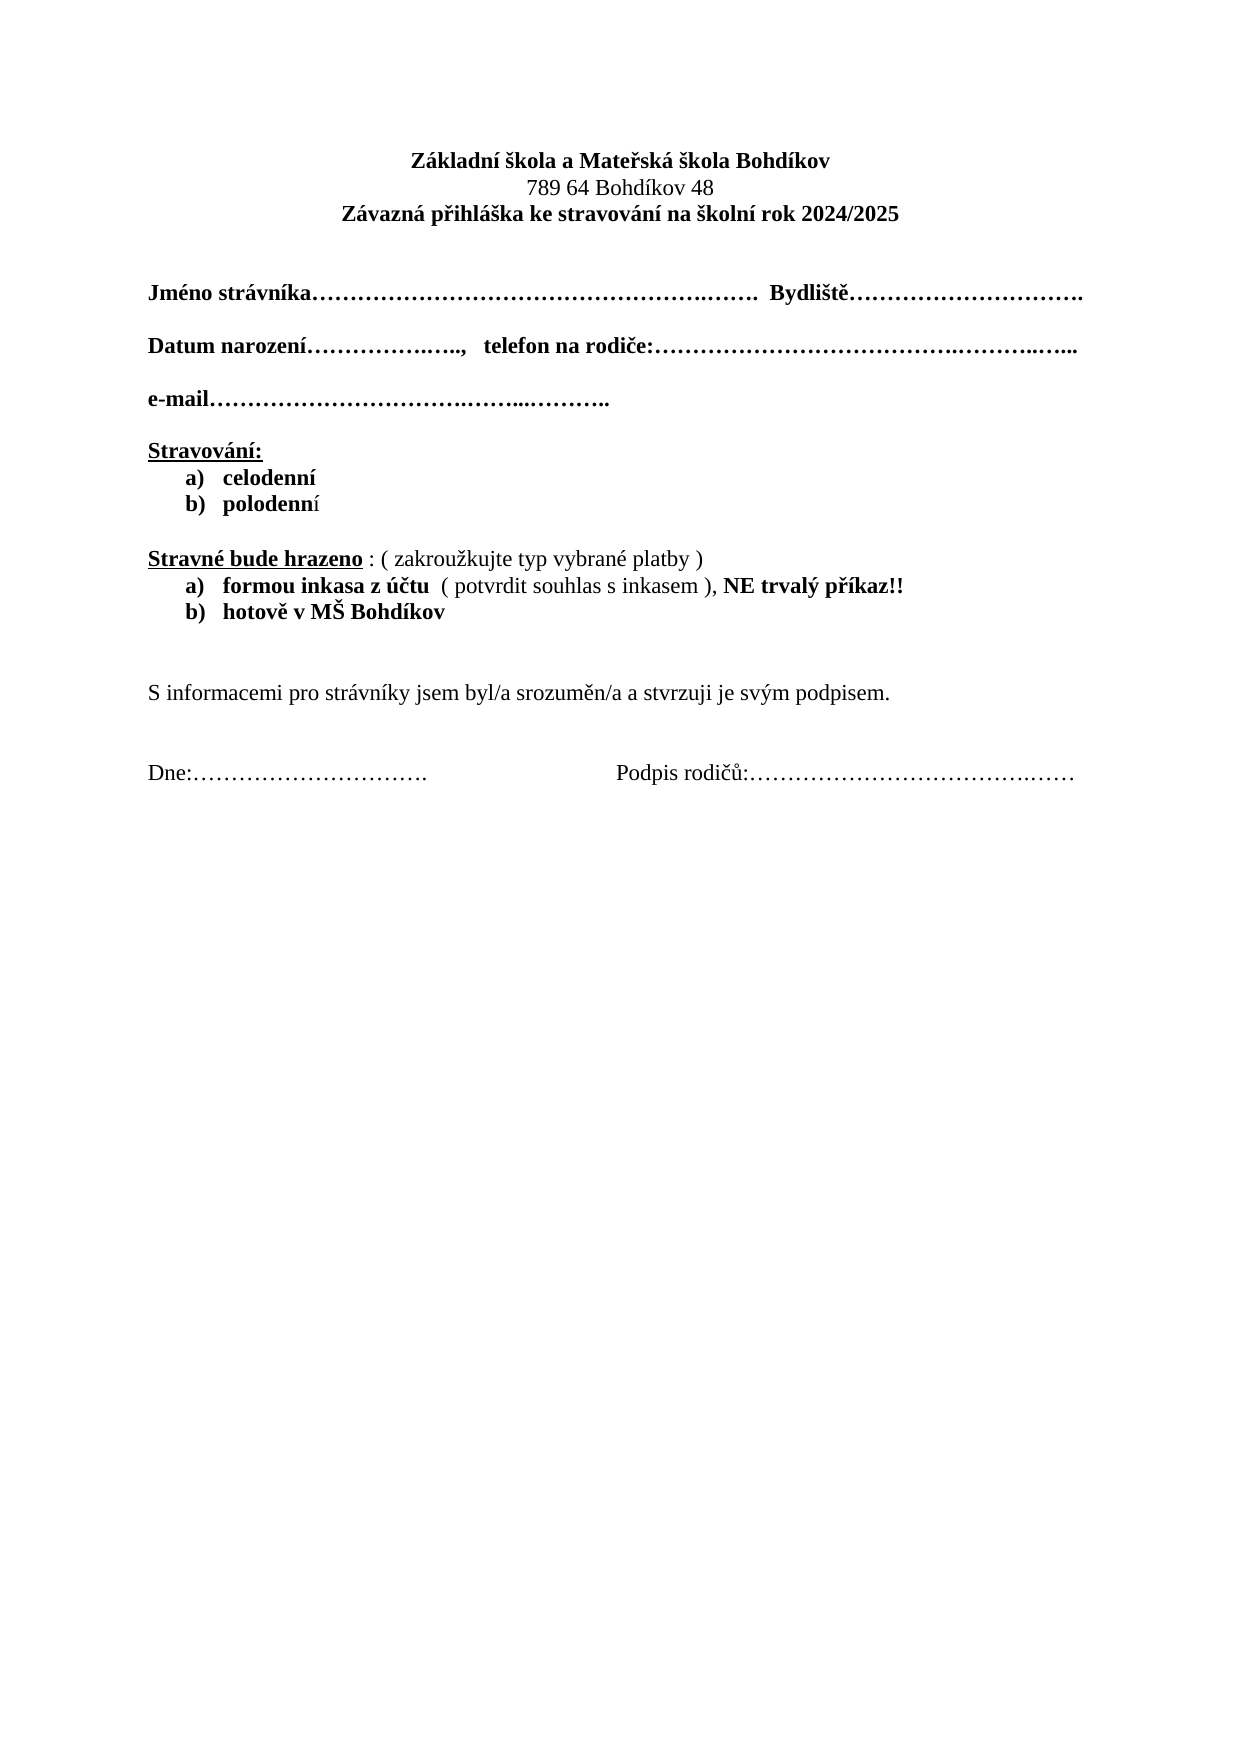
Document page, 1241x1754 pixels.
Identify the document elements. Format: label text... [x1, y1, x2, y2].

text Stravování: [148, 437, 1093, 464]
text Dne:…………………………. Podpis rodičů:……………………………….…… [148, 758, 1093, 785]
list formou inkasa z účtu ( potvrdit souhlas s inkasem ), NE trvalý příkaz!! [185, 572, 1093, 598]
text Stravné bude hrazeno : ( zakroužkujte typ vybrané platby ) [148, 545, 1093, 572]
title Základní škola a Mateřská škola Bohdíkov [148, 148, 1093, 174]
subtitle Závazná přihláška ke stravování na školní rok 2024/2025 [148, 200, 1093, 227]
text 789 64 Bohdíkov 48 [148, 174, 1093, 200]
text Jméno strávníka…………………………………………….……. Bydliště…………………………. [148, 279, 1093, 306]
list celodenní [185, 464, 1093, 490]
text Datum narození…………….….., telefon na rodiče:………………………………….………..…... [148, 332, 1093, 358]
text e-mail…………………………….……...……….. [148, 385, 1093, 411]
list polodenní [185, 490, 1093, 517]
text S informacemi pro strávníky jsem byl/a srozuměn/a a stvrzuji je svým podpisem. [148, 679, 1093, 706]
list hotově v MŠ Bohdíkov [185, 598, 1093, 624]
